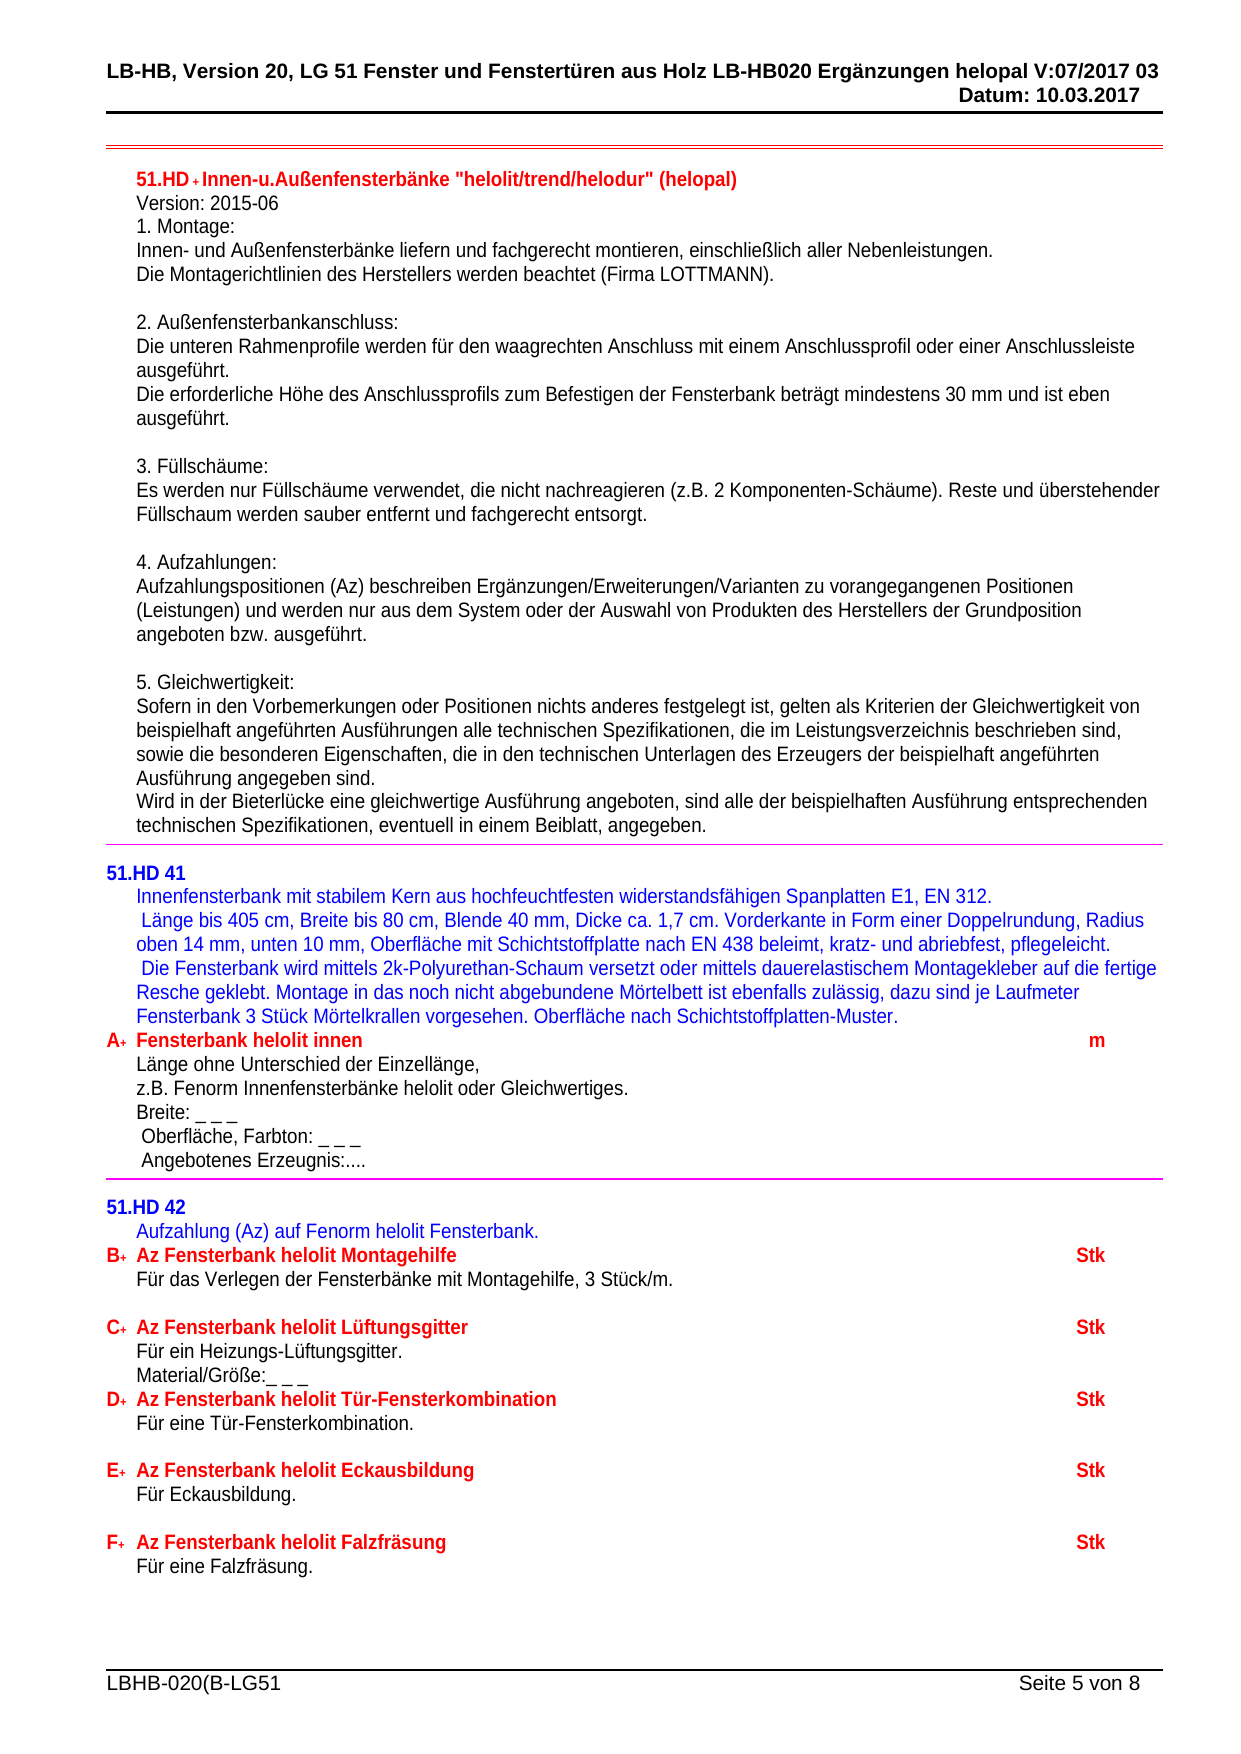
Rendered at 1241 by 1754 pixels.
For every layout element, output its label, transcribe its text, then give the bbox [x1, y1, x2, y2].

text Länge ohne Unterschied der Einzellänge, [136, 1052, 1163, 1076]
text E+ Az Fensterbank helolit Eckausbildung Stk [106, 1458, 1163, 1482]
text Aufzahlungspositionen (Az) beschreiben Ergänzungen/Erweiterungen/Varianten zu vorangegangenen Positionen (Leistungen) und werden nur aus dem System oder der Auswahl von Produkten des Herstellers der Grundposition angeboten bzw. ausgeführt. [136, 574, 1163, 646]
text 51.HD 42 [106, 1195, 1163, 1219]
text Die unteren Rahmenprofile werden für den waagrechten Anschluss mit einem Anschlussprofil oder einer Anschlussleiste ausgeführt. [136, 334, 1163, 382]
text Wird in der Bieterlücke eine gleichwertige Ausführung angeboten, sind alle der beispielhaften Ausführung entsprechenden technischen Spezifikationen, eventuell in einem Beiblatt, angegeben. [136, 789, 1163, 837]
text Für Eckausbildung. [136, 1482, 1163, 1506]
text Die Montagerichtlinien des Herstellers werden beachtet (Firma LOTTMANN). [136, 262, 1163, 286]
text 3. Füllschäume: [136, 454, 1163, 478]
text 5. Gleichwertigkeit: [136, 669, 1163, 693]
text C+ Az Fensterbank helolit Lüftungsgitter Stk [106, 1314, 1163, 1338]
text Für das Verlegen der Fensterbänke mit Montagehilfe, 3 Stück/m. [136, 1267, 1163, 1291]
text F+ Az Fensterbank helolit Falzfräsung Stk [106, 1530, 1163, 1554]
text Es werden nur Füllschäume verwendet, die nicht nachreagieren (z.B. 2 Komponenten-Schäume). Reste und überstehender Füllschaum werden sauber entfernt und fachgerecht entsorgt. [136, 478, 1163, 526]
text 51.HD + Innen-u.Außenfensterbänke "helolit/trend/helodur" (helopal) [136, 166, 1163, 190]
text Aufzahlung (Az) auf Fenorm helolit Fensterbank. [136, 1219, 1163, 1243]
text Version: 2015-06 [136, 190, 1163, 214]
text Angebotenes Erzeugnis:.... [136, 1148, 1163, 1172]
text Für ein Heizungs-Lüftungsgitter. [136, 1338, 1163, 1362]
text D+ Az Fensterbank helolit Tür-Fensterkombination Stk [106, 1386, 1163, 1410]
text A+ Fensterbank helolit innen m [106, 1028, 1163, 1052]
text 2. Außenfensterbankanschluss: [136, 310, 1163, 334]
text Sofern in den Vorbemerkungen oder Positionen nichts anderes festgelegt ist, gelten als Kriterien der Gleichwertigkeit von beispielhaft angeführten Ausführungen alle technischen Spezifikationen, die im Leistungsverzeichnis beschrieben sind, sowie die besonderen Eigenschaften, die in den technischen Unterlagen des Erzeugers der beispielhaft angeführten Ausführung angegeben sind. [136, 693, 1163, 789]
text Die Fensterbank wird mittels 2k-Polyurethan-Schaum versetzt oder mittels dauerelastischem Montagekleber auf die fertige Resche geklebt. Montage in das noch nicht abgebundene Mörtelbett ist ebenfalls zulässig, dazu sind je Laufmeter Fensterbank 3 Stück Mörtelkrallen vorgesehen. Oberfläche nach Schichtstoffplatten-Muster. [136, 956, 1163, 1028]
text B+ Az Fensterbank helolit Montagehilfe Stk [106, 1243, 1163, 1267]
text 51.HD 41 [106, 860, 1163, 884]
text Für eine Tür-Fensterkombination. [136, 1410, 1163, 1434]
text 4. Aufzahlungen: [136, 550, 1163, 574]
text Die erforderliche Höhe des Anschlussprofils zum Befestigen der Fensterbank beträgt mindestens 30 mm und ist eben ausgeführt. [136, 382, 1163, 430]
text Innen- und Außenfensterbänke liefern und fachgerecht montieren, einschließlich aller Nebenleistungen. [136, 238, 1163, 262]
text Für eine Falzfräsung. [136, 1554, 1163, 1578]
text Oberfläche, Farbton: _ _ _ [136, 1124, 1163, 1148]
text Innenfensterbank mit stabilem Kern aus hochfeuchtfesten widerstandsfähigen Spanplatten E1, EN 312. [136, 884, 1163, 908]
text Breite: _ _ _ [136, 1100, 1163, 1124]
text 1. Montage: [136, 214, 1163, 238]
text z.B. Fenorm Innenfensterbänke helolit oder Gleichwertiges. [136, 1076, 1163, 1100]
text Länge bis 405 cm, Breite bis 80 cm, Blende 40 mm, Dicke ca. 1,7 cm. Vorderkante in Form einer Doppelrundung, Radius oben 14 mm, unten 10 mm, Oberfläche mit Schichtstoffplatte nach EN 438 beleimt, kratz- und abriebfest, pflegeleicht. [136, 908, 1163, 956]
text Material/Größe:_ _ _ [136, 1362, 1163, 1386]
